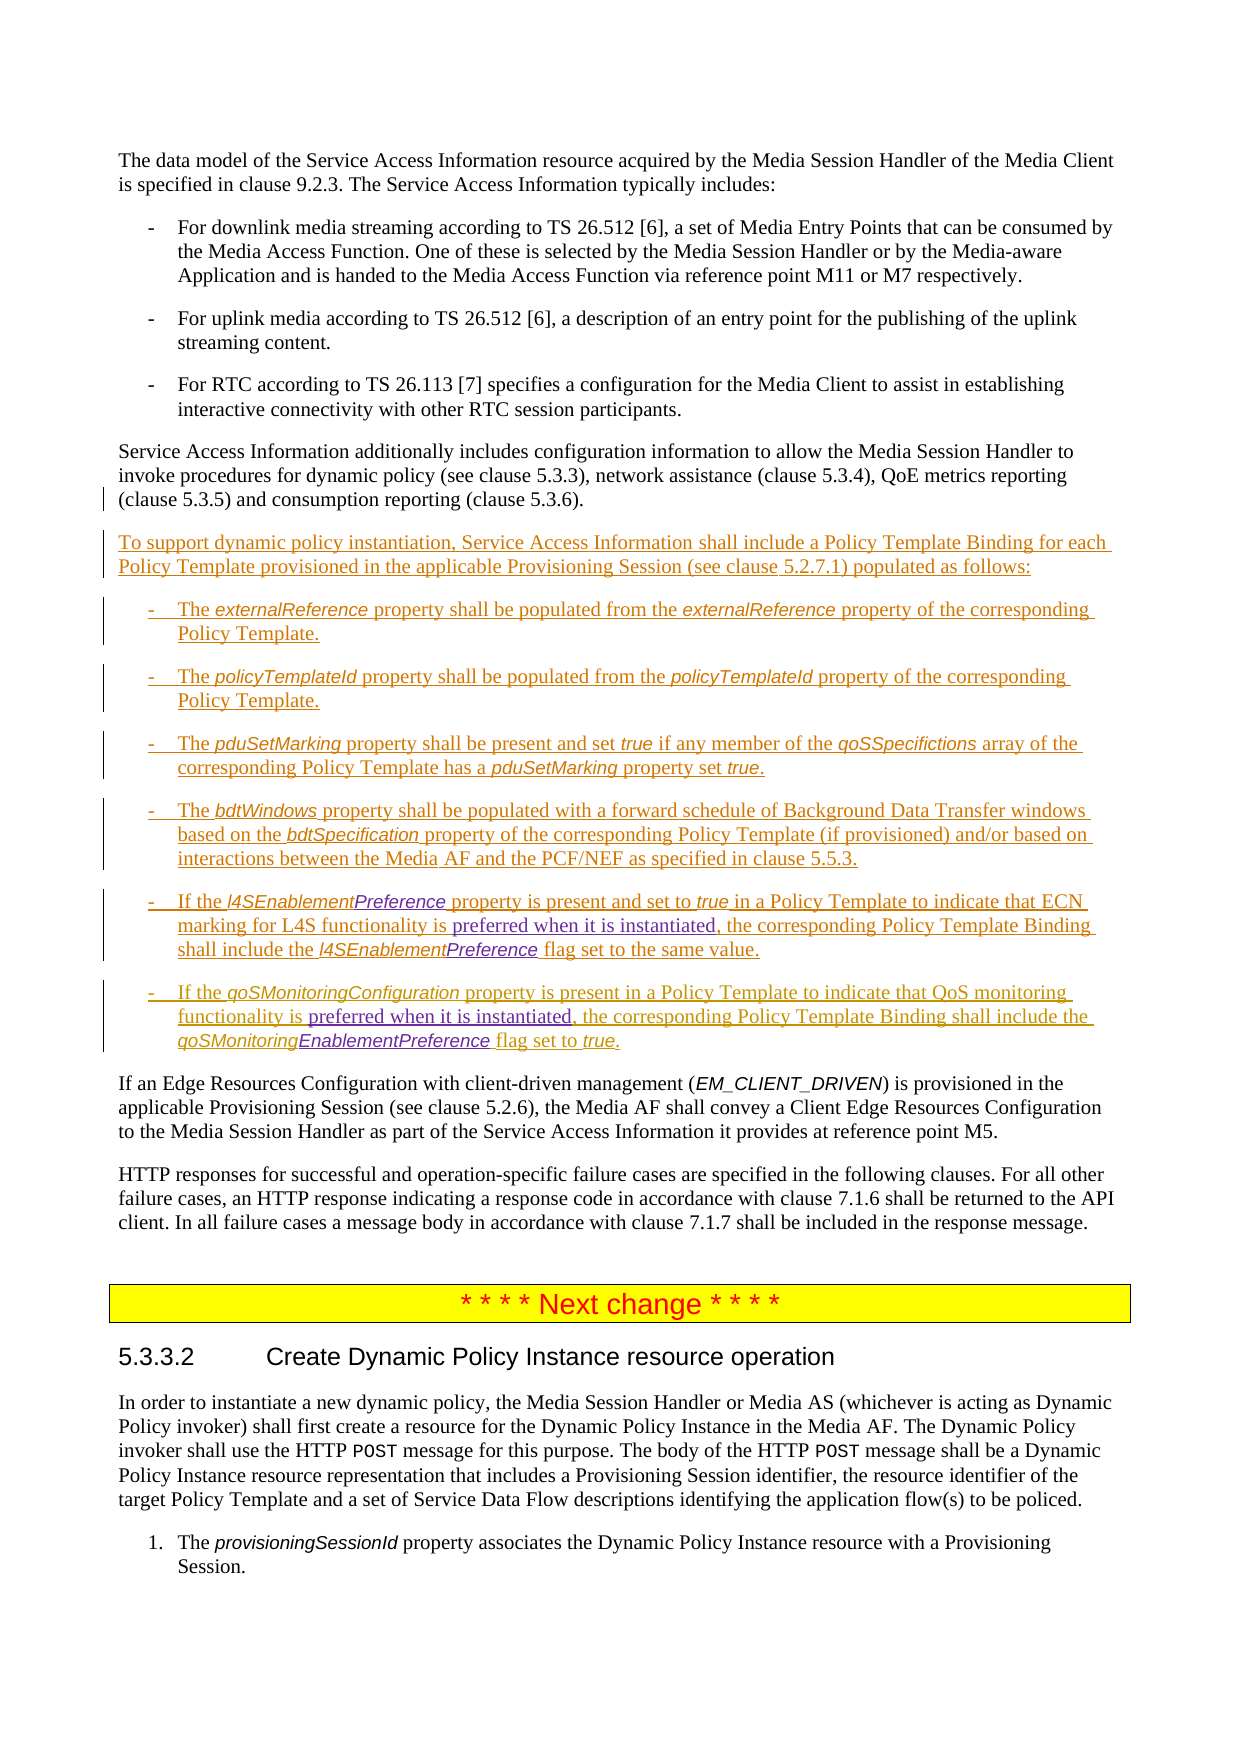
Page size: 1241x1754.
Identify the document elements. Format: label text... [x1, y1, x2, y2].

text The data model of the Service Access Information resource acquired by the Media Session Handler of the Media Client is specified in clause 9.2.3. The Service Access Information typically includes: [118, 148, 1122, 196]
text - For uplink media according to TS 26.512 [6], a description of an entry point for the publishing of the uplink streaming content. [148, 306, 1122, 354]
text 1. The provisioningSessionId property associates the Dynamic Policy Instance resource with a Provisioning Session. [148, 1530, 1122, 1578]
text * * * * Next change * * * * [110, 1285, 1130, 1322]
text In order to instantiate a new dynamic policy, the Media Session Handler or Media AS (whichever is acting as Dynamic Policy invoker) shall first create a resource for the Dynamic Policy Instance in the Media AF. The Dynamic Policy invoker shall use the HTTP POST message for this purpose. The body of the HTTP POST message shall be a Dynamic Policy Instance resource representation that includes a Provisioning Session identifier, the resource identifier of the target Policy Template and a set of Service Data Flow descriptions identifying the application flow(s) to be policed. [118, 1390, 1122, 1511]
text - For RTC according to TS 26.113 [7] specifies a configuration for the Media Client to assist in establishing interactive connectivity with other RTC session participants. [148, 372, 1122, 421]
text If an Edge Resources Configuration with client-driven management (EM_CLIENT_DRIVEN) is provisioned in the applicable Provisioning Session (see clause 5.2.6), the Media AF shall convey a Client Edge Resources Configuration to the Media Session Handler as part of the Service Access Information it provides at reference point M5. [118, 1071, 1122, 1143]
text Service Access Information additionally includes configuration information to allow the Media Session Handler to invoke procedures for dynamic policy (see clause 5.3.3), network assistance (clause 5.3.4), QoE metrics reporting (clause 5.3.5) and consumption reporting (clause 5.3.6). [118, 439, 1122, 511]
text - For downlink media streaming according to TS 26.512 [6], a set of Media Entry Points that can be consumed by the Media Access Function. One of these is selected by the Media Session Handler or by the Media-aware Application and is handed to the Media Access Function via reference point M11 or M7 respectively. [148, 214, 1122, 287]
text HTTP responses for successful and operation-specific failure cases are specified in the following clauses. For all other failure cases, an HTTP response indicating a response code in accordance with clause 7.1.6 shall be returned to the API client. In all failure cases a message body in accordance with clause 7.1.7 shall be included in the response message. [118, 1161, 1122, 1234]
subtitle 5.3.3.2 Create Dynamic Policy Instance resource operation [118, 1342, 1122, 1371]
